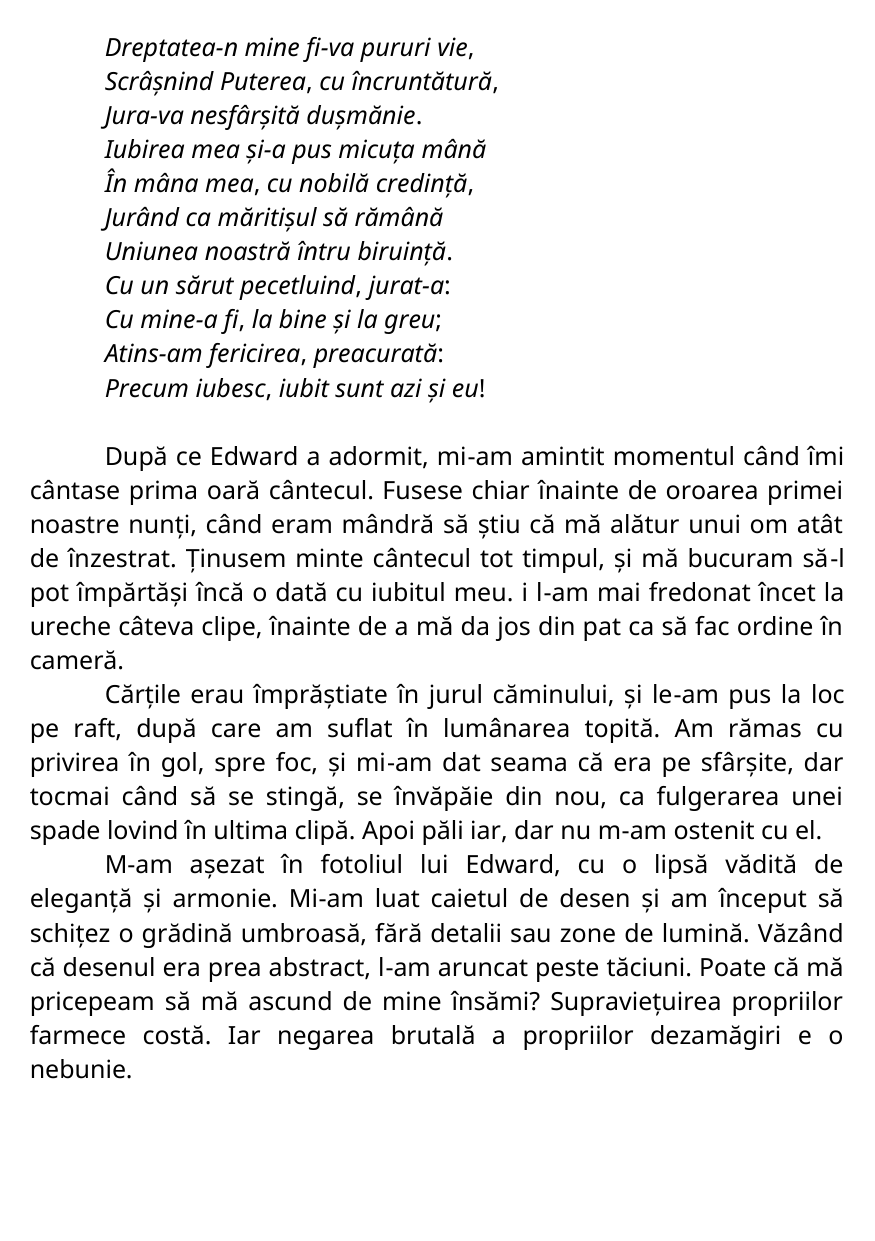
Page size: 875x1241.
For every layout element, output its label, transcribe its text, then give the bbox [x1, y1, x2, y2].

text În mâna mea, cu nobilă credinţă, [29, 166, 844, 200]
text Uniunea noastră întru biruinţă. [29, 234, 844, 268]
text Atins-am fericirea, preacurată: [29, 336, 844, 370]
text Precum iubesc, iubit sunt azi şi eu! [29, 370, 844, 404]
text Scrâşnind Puterea, cu încruntătură, [29, 64, 844, 98]
text Jura-va nesfârşită duşmănie. [29, 98, 844, 132]
text Dreptatea-n mine fi-va pururi vie, [29, 29, 844, 64]
text Cu mine-a fi, la bine şi la greu; [29, 302, 844, 336]
text Iubirea mea şi-a pus micuţa mână [29, 132, 844, 166]
text Cărţile erau împrăştiate în jurul căminului, şi le-am pus la loc pe raft, după care am suflat în lumânarea topită. Am rămas cu privirea în gol, spre foc, şi mi-am dat seama că era pe sfârşite, dar tocmai când să se stingă, se învăpăie din nou, ca fulgerarea unei spade lovind în ultima clipă. Apoi păli iar, dar nu m-am ostenit cu el. [29, 677, 844, 847]
text Cu un sărut pecetluind, jurat-a: [29, 268, 844, 302]
text Jurând ca măritişul să rămână [29, 200, 844, 234]
text M-am aşezat în fotoliul lui Edward, cu o lipsă vădită de eleganţă şi armonie. Mi-am luat caietul de desen şi am început să schiţez o grădină umbroasă, fără detalii sau zone de lumină. Văzând că desenul era prea abstract, l-am aruncat peste tăciuni. Poate că mă pricepeam să mă ascund de mine însămi? Supravieţuirea propriilor farmece costă. Iar negarea brutală a propriilor dezamăgiri e o nebunie. [29, 847, 844, 1086]
text După ce Edward a adormit, mi-am amintit momentul când îmi cântase prima oară cântecul. Fusese chiar înainte de oroarea primei noastre nunţi, când eram mândră să ştiu că mă alătur unui om atât de înzestrat. Ţinusem minte cântecul tot timpul, şi mă bucuram să-l pot împărtăşi încă o dată cu iubitul meu. i l-am mai fredonat încet la ureche câteva clipe, înainte de a mă da jos din pat ca să fac ordine în cameră. [29, 438, 844, 677]
